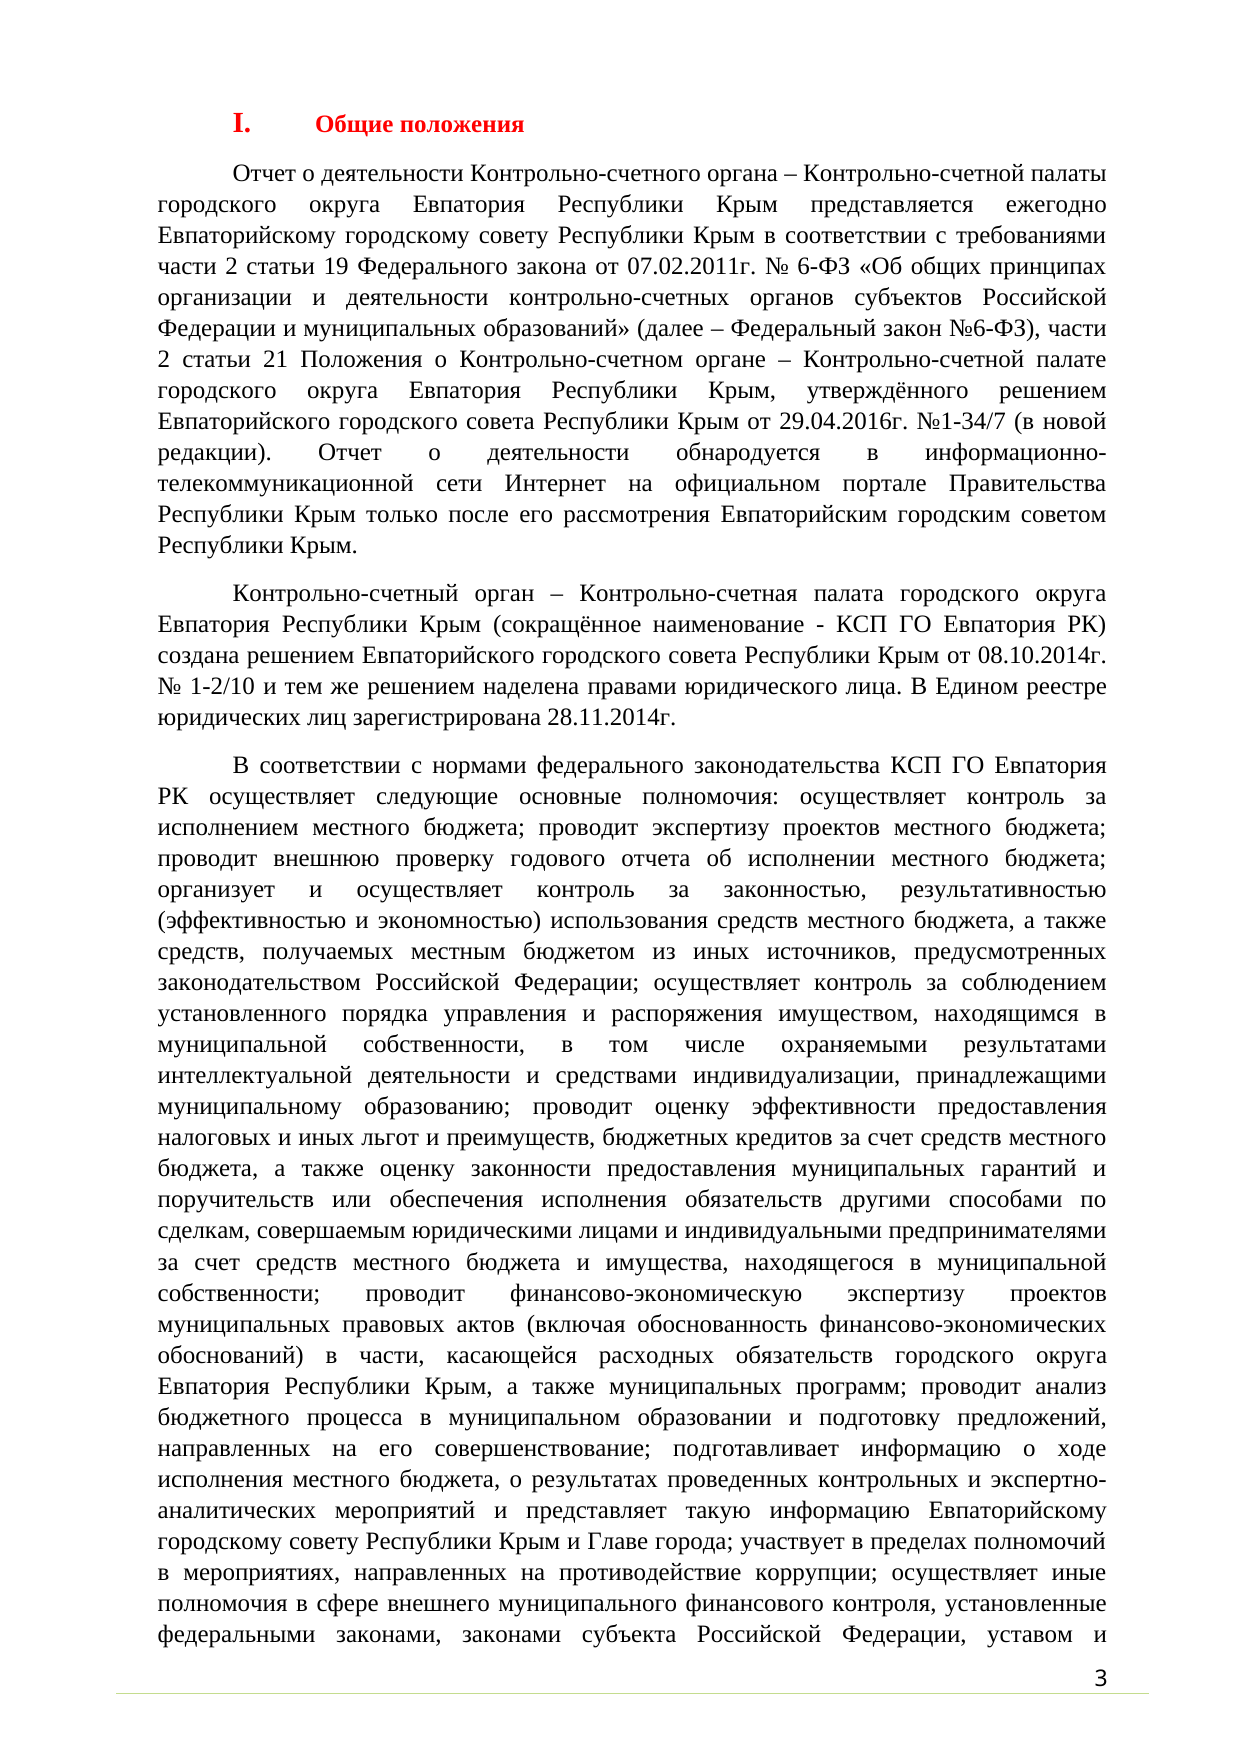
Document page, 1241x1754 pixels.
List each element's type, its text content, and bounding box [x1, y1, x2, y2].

text Контрольно-счетный орган – Контрольно-счетная палата городского округа Евпатория Республики Крым (сокращённое наименование - КСП ГО Евпатория РК) создана решением Евпаторийского городского совета Республики Крым от 08.10.2014г. № 1-2/10 и тем же решением наделена правами юридического лица. В Едином реестре юридических лиц зарегистрирована 28.11.2014г. [157, 578, 1107, 731]
list Общие положения [232, 105, 1107, 139]
text Отчет о деятельности Контрольно-счетного органа – Контрольно-счетной палаты городского округа Евпатория Республики Крым представляется ежегодно Евпаторийскому городскому совету Республики Крым в соответствии с требованиями части 2 статьи 19 Федерального закона от 07.02.2011г. № 6-ФЗ «Об общих принципах организации и деятельности контрольно-счетных органов субъектов Российской Федерации и муниципальных образований» (далее – Федеральный закон №6-ФЗ), части 2 статьи 21 Положения о Контрольно-счетном органе – Контрольно-счетной палате городского округа Евпатория Республики Крым, утверждённого решением Евпаторийского городского совета Республики Крым от 29.04.2016г. №1-34/7 (в новой редакции). Отчет о деятельности обнародуется в информационно-телекоммуникационной сети Интернет на официальном портале Правительства Республики Крым только после его рассмотрения Евпаторийским городским советом Республики Крым. [157, 158, 1107, 559]
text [157, 750, 1107, 1648]
